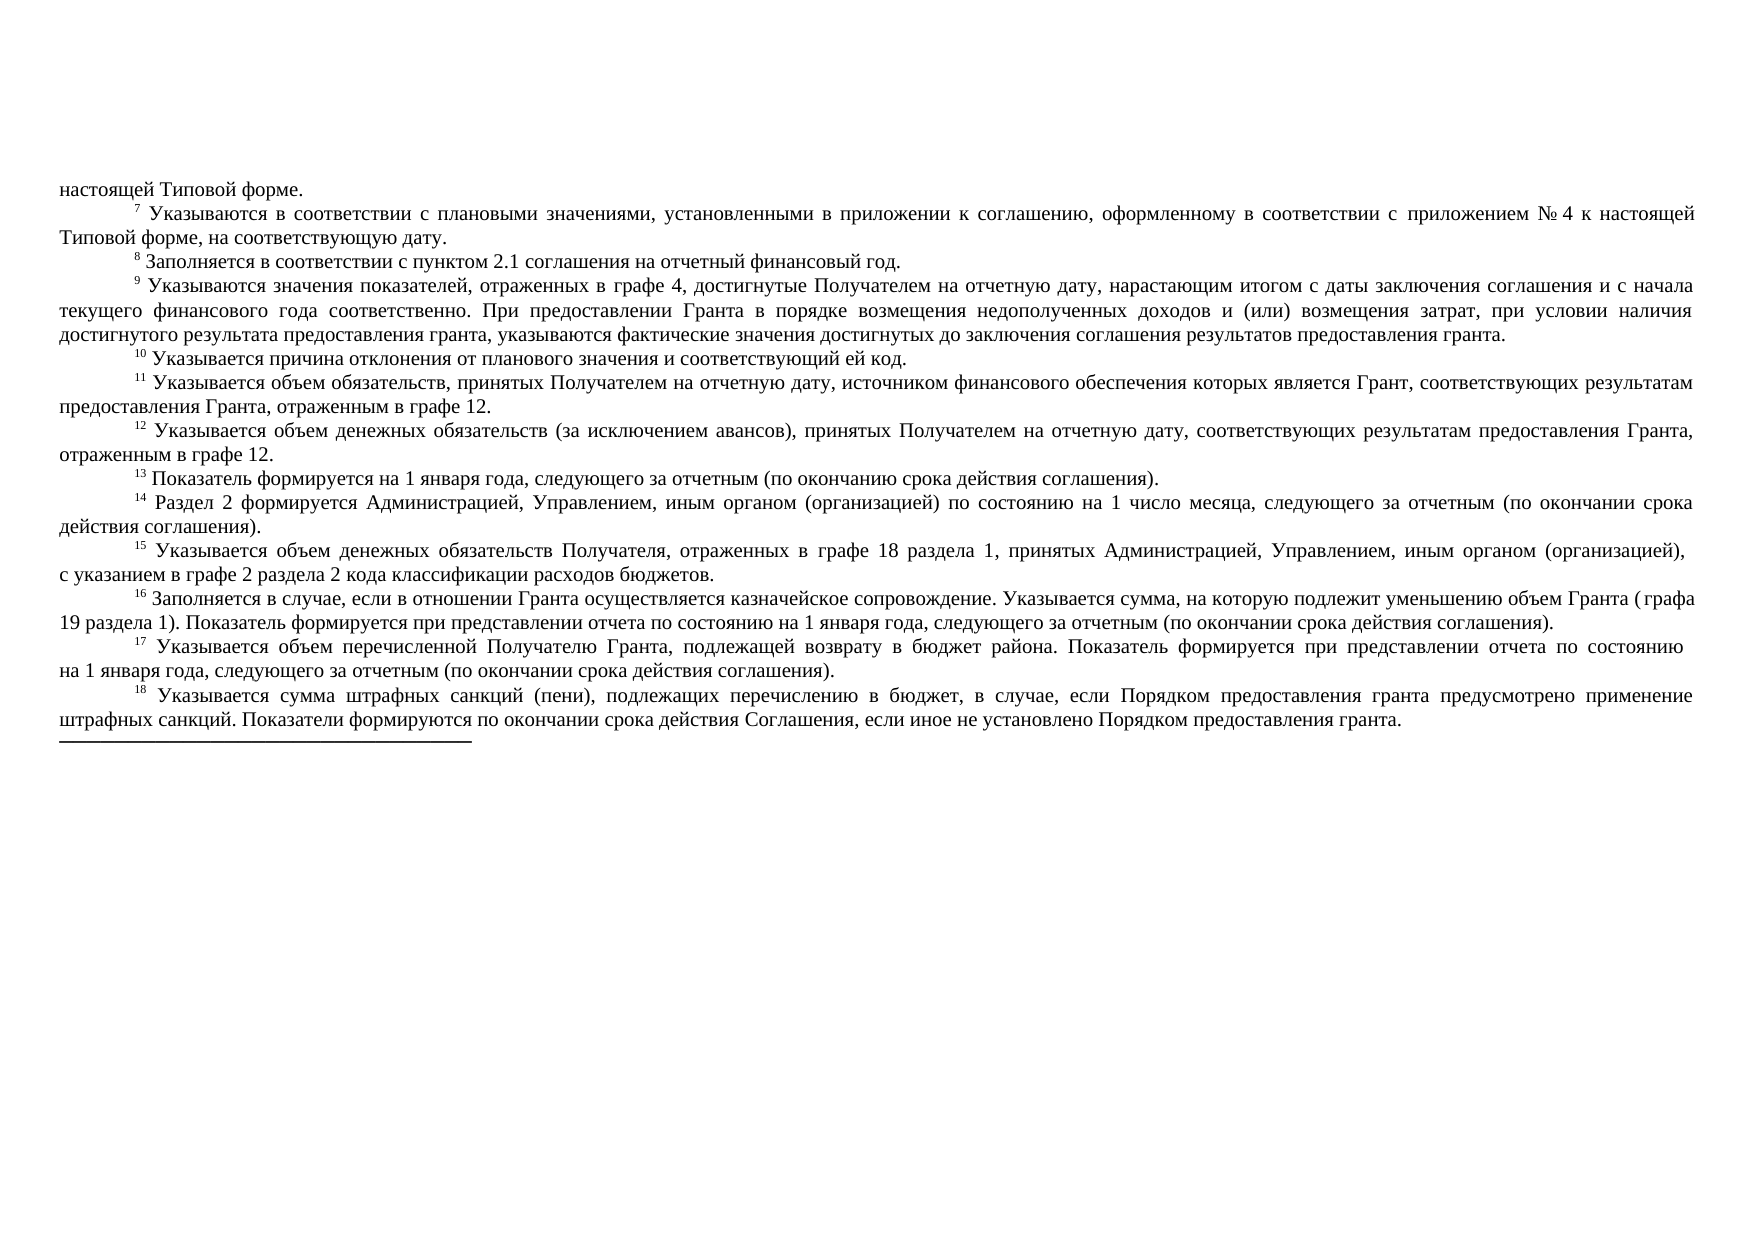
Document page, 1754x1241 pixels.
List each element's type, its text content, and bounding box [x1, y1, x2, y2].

text 11 Указывается объем обязательств, принятых Получателем на отчетную дату, источником финансового обеспечения которых является Грант, соответствующих результатам предоставления Гранта, отраженным в графе 12. [59, 370, 1695, 418]
text 14 Раздел 2 формируется Администрацией, Управлением, иным органом (организацией) по состоянию на 1 число месяца, следующего за отчетным (по окончании срока действия соглашения). [59, 490, 1695, 538]
text 13 Показатель формируется на 1 января года, следующего за отчетным (по окончанию срока действия соглашения). [59, 466, 1695, 490]
text ────────────────────────────── [59, 731, 1695, 757]
text 7 Указываются в соответствии с плановыми значениями, установленными в приложении к соглашению, оформленному в соответствии с приложением № 4 к настоящей Типовой форме, на соответствующую дату. [59, 201, 1695, 249]
text 9 Указываются значения показателей, отраженных в графе 4, достигнутые Получателем на отчетную дату, нарастающим итогом с даты заключения соглашения и с начала текущего финансового года соответственно. При предоставлении Гранта в порядке возмещения недополученных доходов и (или) возмещения затрат, при условии наличия достигнутого результата предоставления гранта, указываются фактические значения достигнутых до заключения соглашения результатов предоставления гранта. [59, 273, 1695, 346]
text 18 Указывается сумма штрафных санкций (пени), подлежащих перечислению в бюджет, в случае, если Порядком предоставления гранта предусмотрено применение штрафных санкций. Показатели формируются по окончании срока действия Соглашения, если иное не установлено Порядком предоставления гранта. [59, 682, 1695, 731]
text 16 Заполняется в случае, если в отношении Гранта осуществляется казначейское сопровождение. Указывается сумма, на которую подлежит уменьшению объем Гранта (графа 19 раздела 1). Показатель формируется при представлении отчета по состоянию на 1 января года, следующего за отчетным (по окончании срока действия соглашения). [59, 586, 1695, 634]
text 12 Указывается объем денежных обязательств (за исключением авансов), принятых Получателем на отчетную дату, соответствующих результатам предоставления Гранта, отраженным в графе 12. [59, 418, 1695, 466]
text 17 Указывается объем перечисленной Получателю Гранта, подлежащей возврату в бюджет района. Показатель формируется при представлении отчета по состоянию на 1 января года, следующего за отчетным (по окончании срока действия соглашения). [59, 634, 1695, 682]
text 8 Заполняется в соответствии с пунктом 2.1 соглашения на отчетный финансовый год. [59, 249, 1695, 273]
text 15 Указывается объем денежных обязательств Получателя, отраженных в графе 18 раздела 1, принятых Администрацией, Управлением, иным органом (организацией), с указанием в графе 2 раздела 2 кода классификации расходов бюджетов. [59, 538, 1695, 586]
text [59, 177, 1695, 201]
text 10 Указывается причина отклонения от планового значения и соответствующий ей код. [59, 346, 1695, 370]
